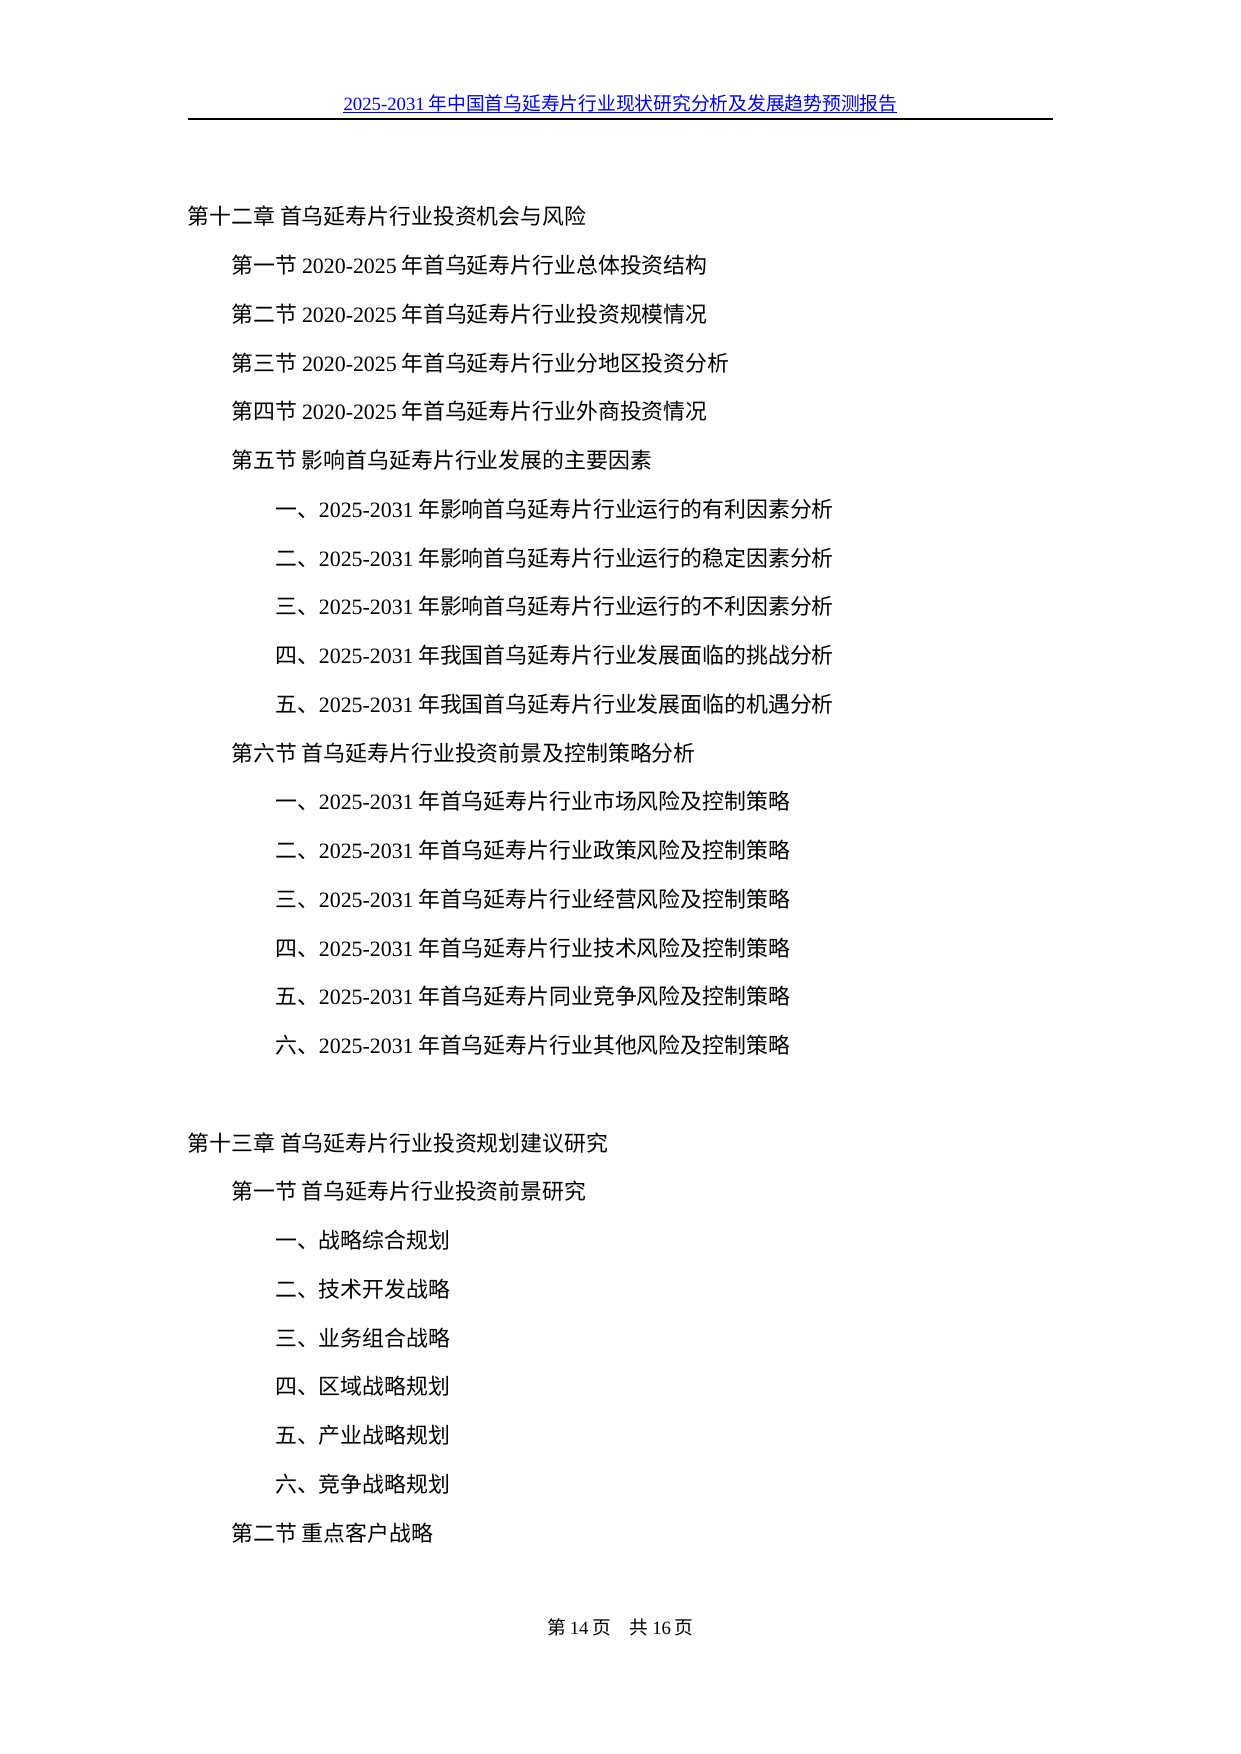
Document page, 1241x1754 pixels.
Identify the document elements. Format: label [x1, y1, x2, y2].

text [187, 150, 1053, 1548]
